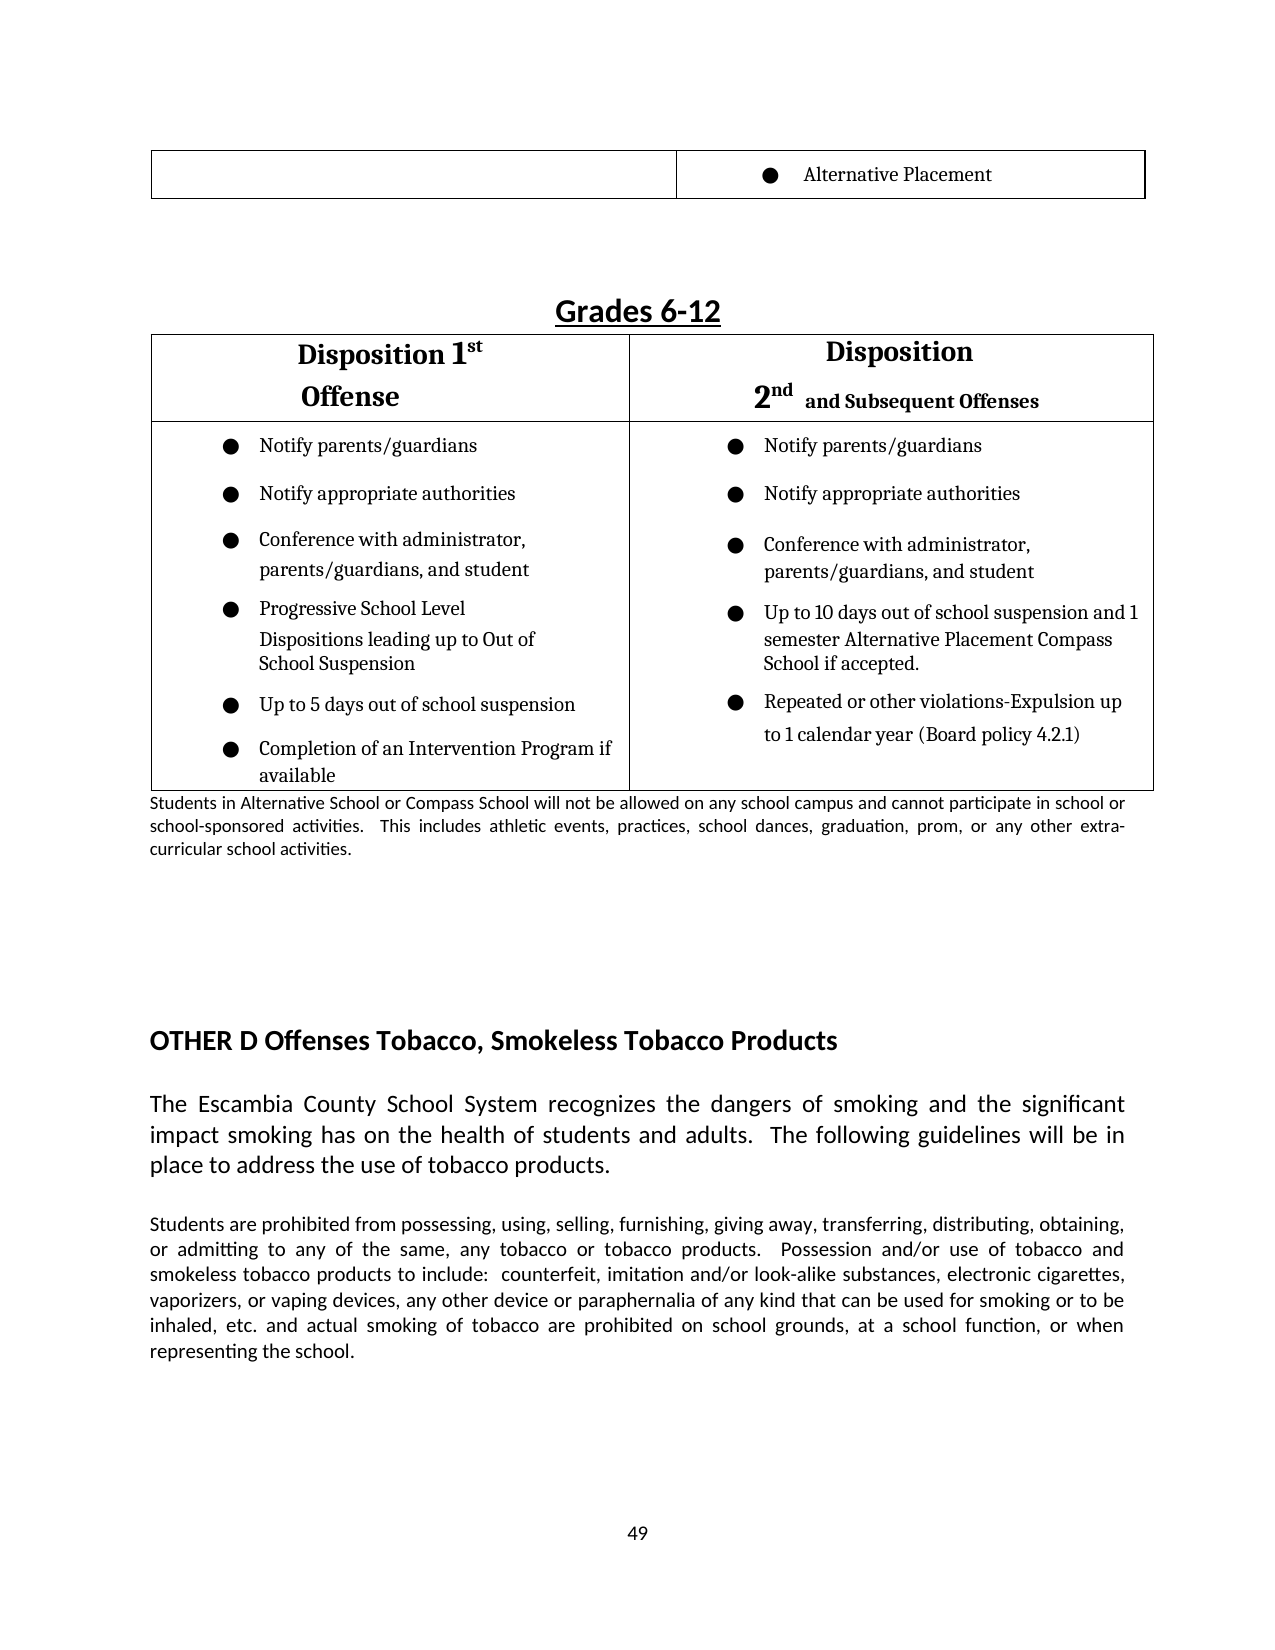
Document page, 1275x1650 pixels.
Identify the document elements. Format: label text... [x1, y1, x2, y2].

table_cell [677, 151, 712, 198]
table_cell [152, 422, 173, 790]
table_header Disposition 1st Offense [173, 335, 629, 421]
text Students are prohibited from possessing, using, selling, furnishing, giving away, transferring, distributing, obtaining, or admitting to any of the same, any tobacco or tobacco products. Possession and/or use of tobacco and smokeless tobacco products to include: counterfeit, imitation and/or look-alike substances, electronic cigarettes, vaporizers, or vaping devices, any other device or paraphernalia of any kind that can be used for smoking or to be inhaled, etc. and actual smoking of tobacco are prohibited on school grounds, at a school function, or when representing the school. [149, 1211, 1127, 1363]
text The Escambia County School System recognizes the dangers of smoking and the significant impact smoking has on the health of students and adults. The following guidelines will be in place to address the use of tobacco products. [149, 1089, 1127, 1180]
text OTHER D Offenses Tobacco, Smokeless Tobacco Products [149, 1022, 1127, 1058]
table_header [152, 335, 173, 421]
table_header [630, 335, 677, 421]
table_cell [152, 151, 200, 198]
table_cell Notify parents/guardians Notify appropriate authorities Conference with administrator, parents/guardians, and student Up to 10 days out of school suspension and 1 semester Alternative Placement Compass School if accepted. Repeated or other violations-Expulsion up to 1 calendar year (Board policy 4.2.1) [677, 422, 1153, 790]
table_cell [630, 422, 677, 790]
table_cell Notify parents/guardians Notify appropriate authorities Conference with administrator, parents/guardians, and student Progressive School Level Dispositions leading up to Out of School Suspension Up to 5 days out of school suspension Completion of an Intervention Program if available [173, 422, 629, 790]
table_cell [713, 151, 1144, 198]
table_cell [200, 151, 676, 198]
text Students in Alternative School or Compass School will not be allowed on any school campus and cannot participate in school or school-sponsored activities. This includes athletic events, practices, school dances, graduation, prom, or any other extra-curricular school activities. [149, 791, 1127, 860]
subtitle Grades 6-12 [348, 290, 928, 331]
table_header Disposition 2nd and Subsequent Offenses [677, 335, 1153, 421]
